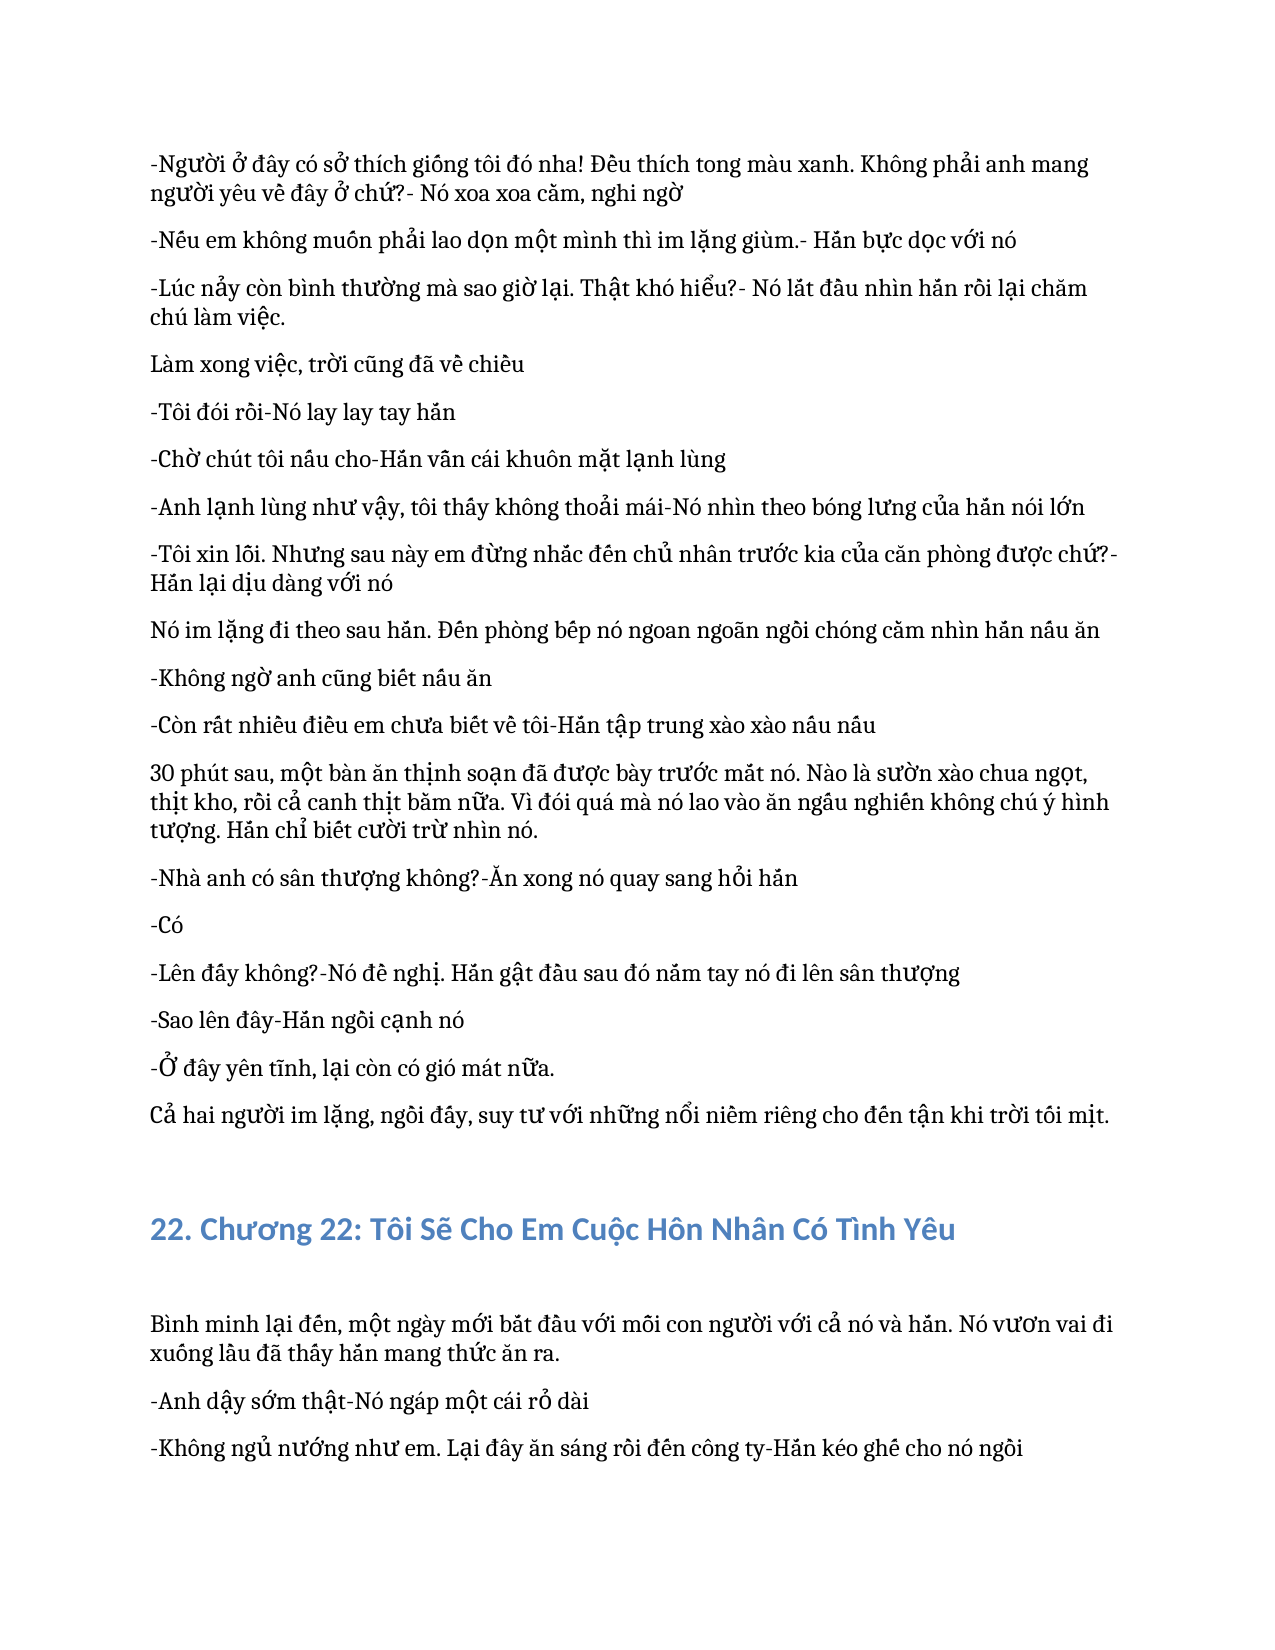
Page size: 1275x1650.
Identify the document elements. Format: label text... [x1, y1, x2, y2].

text -Nhà anh có sân thượng không?-Ăn xong nó quay sang hỏi hắn [150, 864, 1125, 892]
text -Không ngờ anh cũng biết nấu ăn [150, 664, 1125, 692]
text -Tôi đói rồi-Nó lay lay tay hắn [150, 397, 1125, 426]
text -Tôi xin lỗi. Nhưng sau này em đừng nhắc đến chủ nhân trước kia của căn phòng được chứ?- Hắn lại dịu dàng với nó [150, 540, 1125, 597]
text -Lên đấy không?-Nó đề nghị. Hắn gật đầu sau đó nắm tay nó đi lên sân thượng [150, 959, 1125, 987]
text 30 phút sau, một bàn ăn thịnh soạn đã được bày trước mắt nó. Nào là sườn xào chua ngọt, thịt kho, rồi cả canh thịt bằm nữa. Vì đói quá mà nó lao vào ăn ngấu nghiến không chú ý hình tượng. Hắn chỉ biết cười trừ nhìn nó. [150, 759, 1125, 845]
text Cả hai người im lặng, ngồi đấy, suy tư với những nổi niềm riêng cho đến tận khi trời tối mịt. [150, 1101, 1125, 1187]
text -Chờ chút tôi nấu cho-Hắn vẫn cái khuôn mặt lạnh lùng [150, 445, 1125, 474]
text -Người ở đây có sở thích giống tôi đó nha! Đều thích tong màu xanh. Không phải anh mang người yêu về đây ở chứ?- Nó xoa xoa cằm, nghi ngờ [150, 150, 1125, 207]
text -Ở đây yên tĩnh, lại còn có gió mát nữa. [150, 1054, 1125, 1082]
text -Không ngủ nướng như em. Lại đây ăn sáng rồi đến công ty-Hắn kéo ghế cho nó ngồi [150, 1434, 1125, 1463]
text -Nếu em không muốn phải lao dọn một mình thì im lặng giùm.- Hắn bực dọc với nó [150, 226, 1125, 255]
text Nó im lặng đi theo sau hắn. Đến phòng bếp nó ngoan ngoãn ngồi chóng cằm nhìn hắn nấu ăn [150, 616, 1125, 645]
text Làm xong việc, trời cũng đã về chiều [150, 350, 1125, 379]
text -Anh lạnh lùng như vậy, tôi thấy không thoải mái-Nó nhìn theo bóng lưng của hắn nói lớn [150, 492, 1125, 521]
text -Còn rất nhiều điều em chưa biết về tôi-Hắn tập trung xào xào nấu nấu [150, 711, 1125, 740]
text -Có [150, 911, 1125, 940]
text -Lúc nảy còn bình thường mà sao giờ lại. Thật khó hiểu?- Nó lắt đầu nhìn hắn rồi lại chăm chú làm việc. [150, 274, 1125, 331]
subtitle 22. Chương 22: Tôi Sẽ Cho Em Cuộc Hôn Nhân Có Tình Yêu [150, 1208, 1125, 1249]
text Bình minh lại đến, một ngày mới bắt đầu với mỗi con người với cả nó và hắn. Nó vươn vai đi xuống lầu đã thấy hắn mang thức ăn ra. [150, 1253, 1125, 1368]
text -Anh dậy sớm thật-Nó ngáp một cái rỏ dài [150, 1387, 1125, 1415]
text -Sao lên đây-Hắn ngồi cạnh nó [150, 1006, 1125, 1035]
